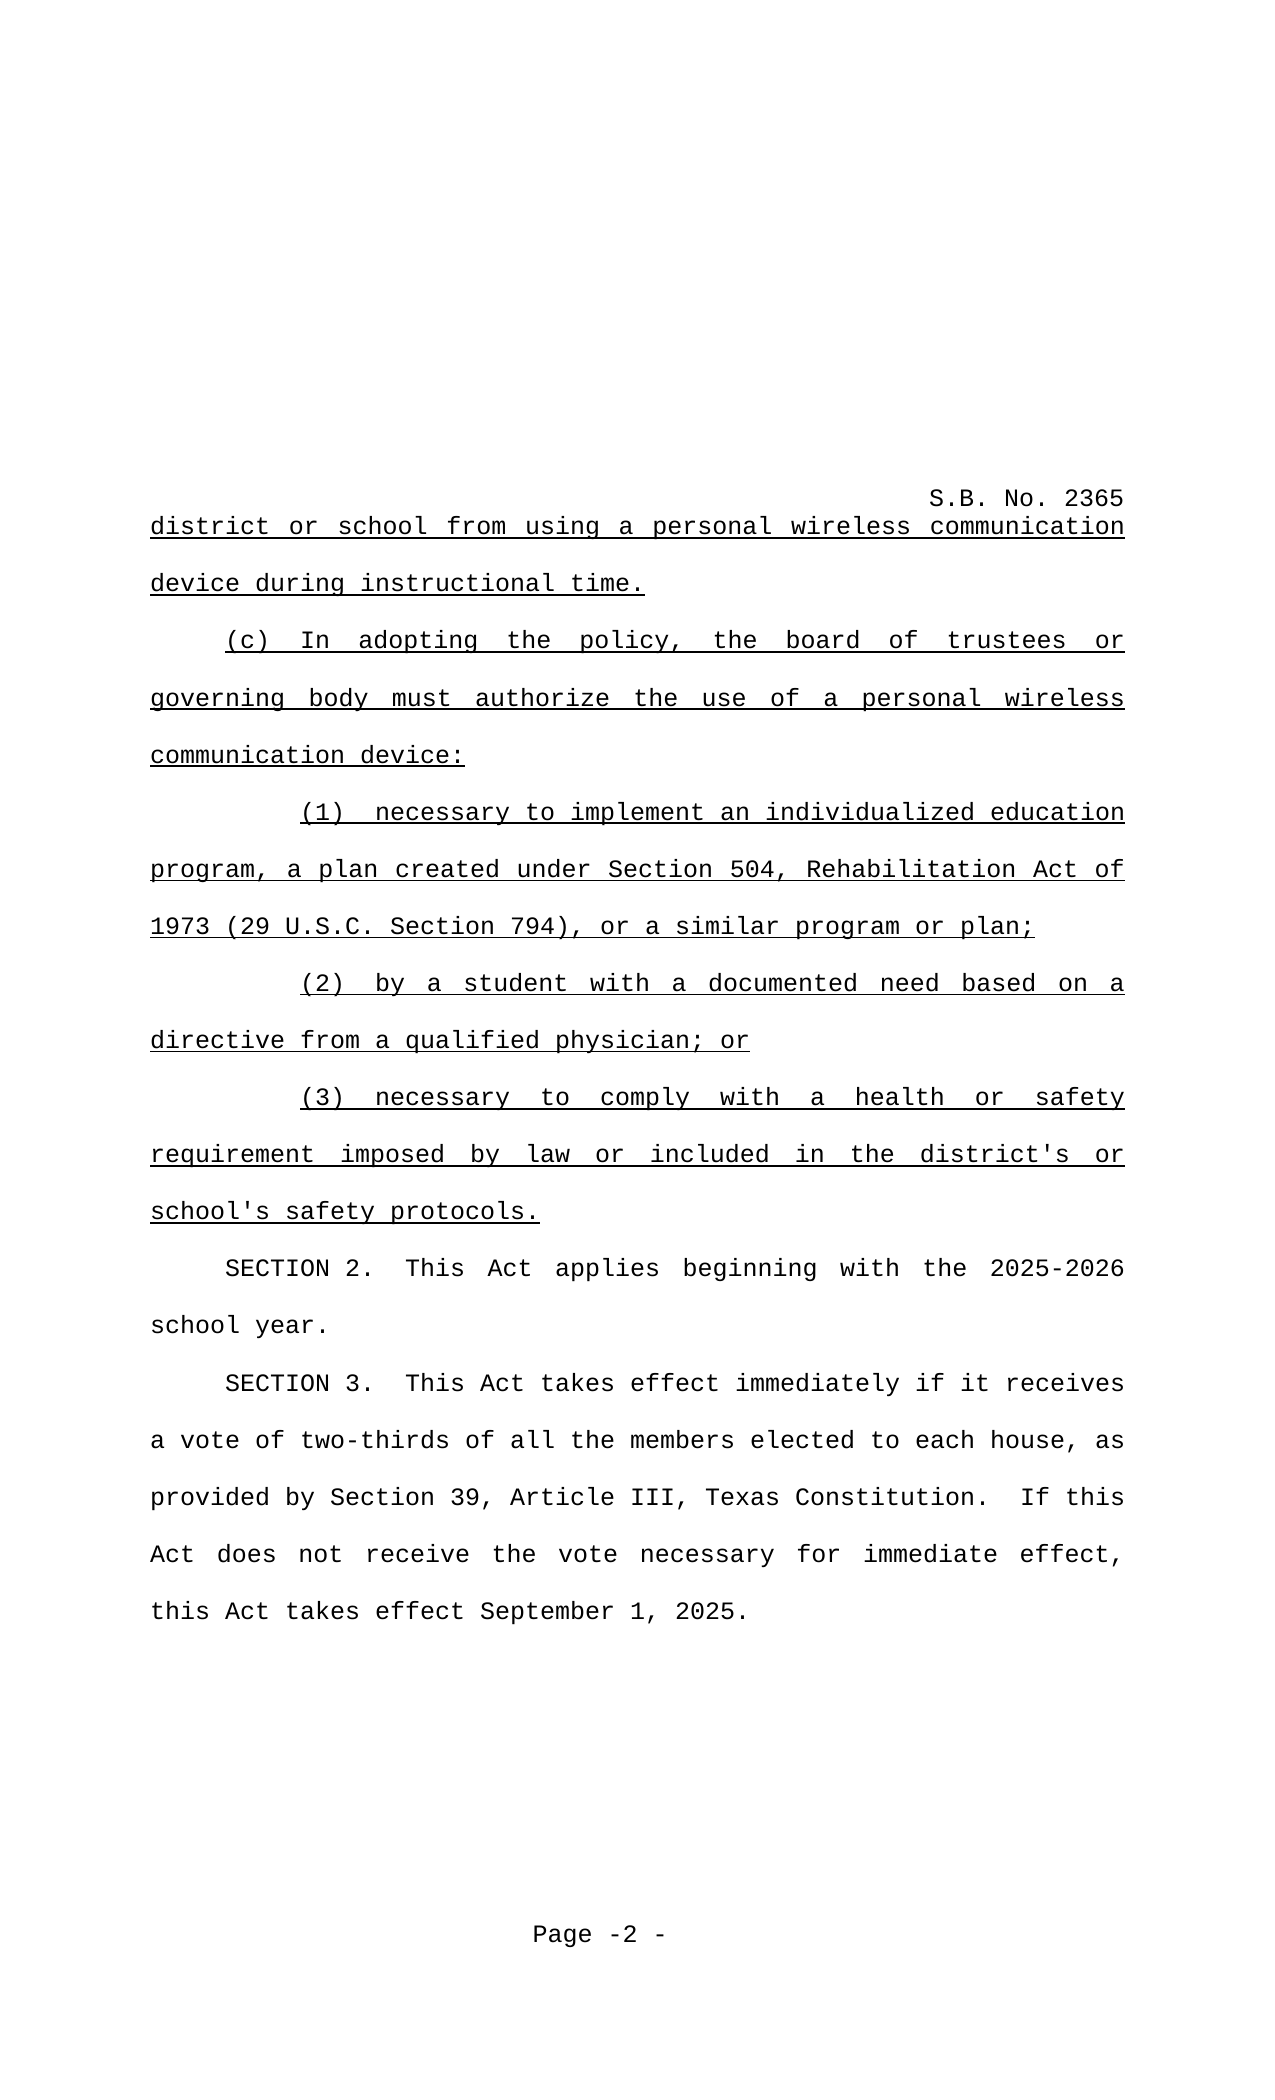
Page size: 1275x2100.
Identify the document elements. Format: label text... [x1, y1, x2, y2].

text (3) necessary to comply with a health or safety requirement imposed by law or included in the district's or school's safety protocols. [150, 1084, 1125, 1165]
text (3) necessary to comply with a health or safety requirement imposed by law or included in the district's or school's safety protocols. [150, 1167, 1125, 1227]
text (1) necessary to implement an individualized education program, a plan created under Section 504, Rehabilitation Act of 1973 (29 U.S.C. Section 794), or a similar program or plan; [150, 799, 1125, 880]
text SECTION 2. This Act applies beginning with the 2025-2026 school year. [150, 1256, 1125, 1341]
text (c) In adopting the policy, the board of trustees or governing body must authorize the use of a personal wireless communication device: [150, 628, 1125, 708]
text (2) by a student with a documented need based on a directive from a qualified physician; or [150, 970, 1125, 1056]
text (1) necessary to implement an individualized education program, a plan created under Section 504, Rehabilitation Act of 1973 (29 U.S.C. Section 794), or a similar program or plan; [150, 881, 1125, 942]
text (c) In adopting the policy, the board of trustees or governing body must authorize the use of a personal wireless communication device: [150, 710, 1125, 771]
text SECTION 3. This Act takes effect immediately if it receives a vote of two-thirds of all the members elected to each house, as provided by Section 39, Article III, Texas Constitution. If this Act does not receive the vote necessary for immediate effect, this Act takes effect September 1, 2025. [150, 1370, 1125, 1627]
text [150, 514, 1125, 537]
